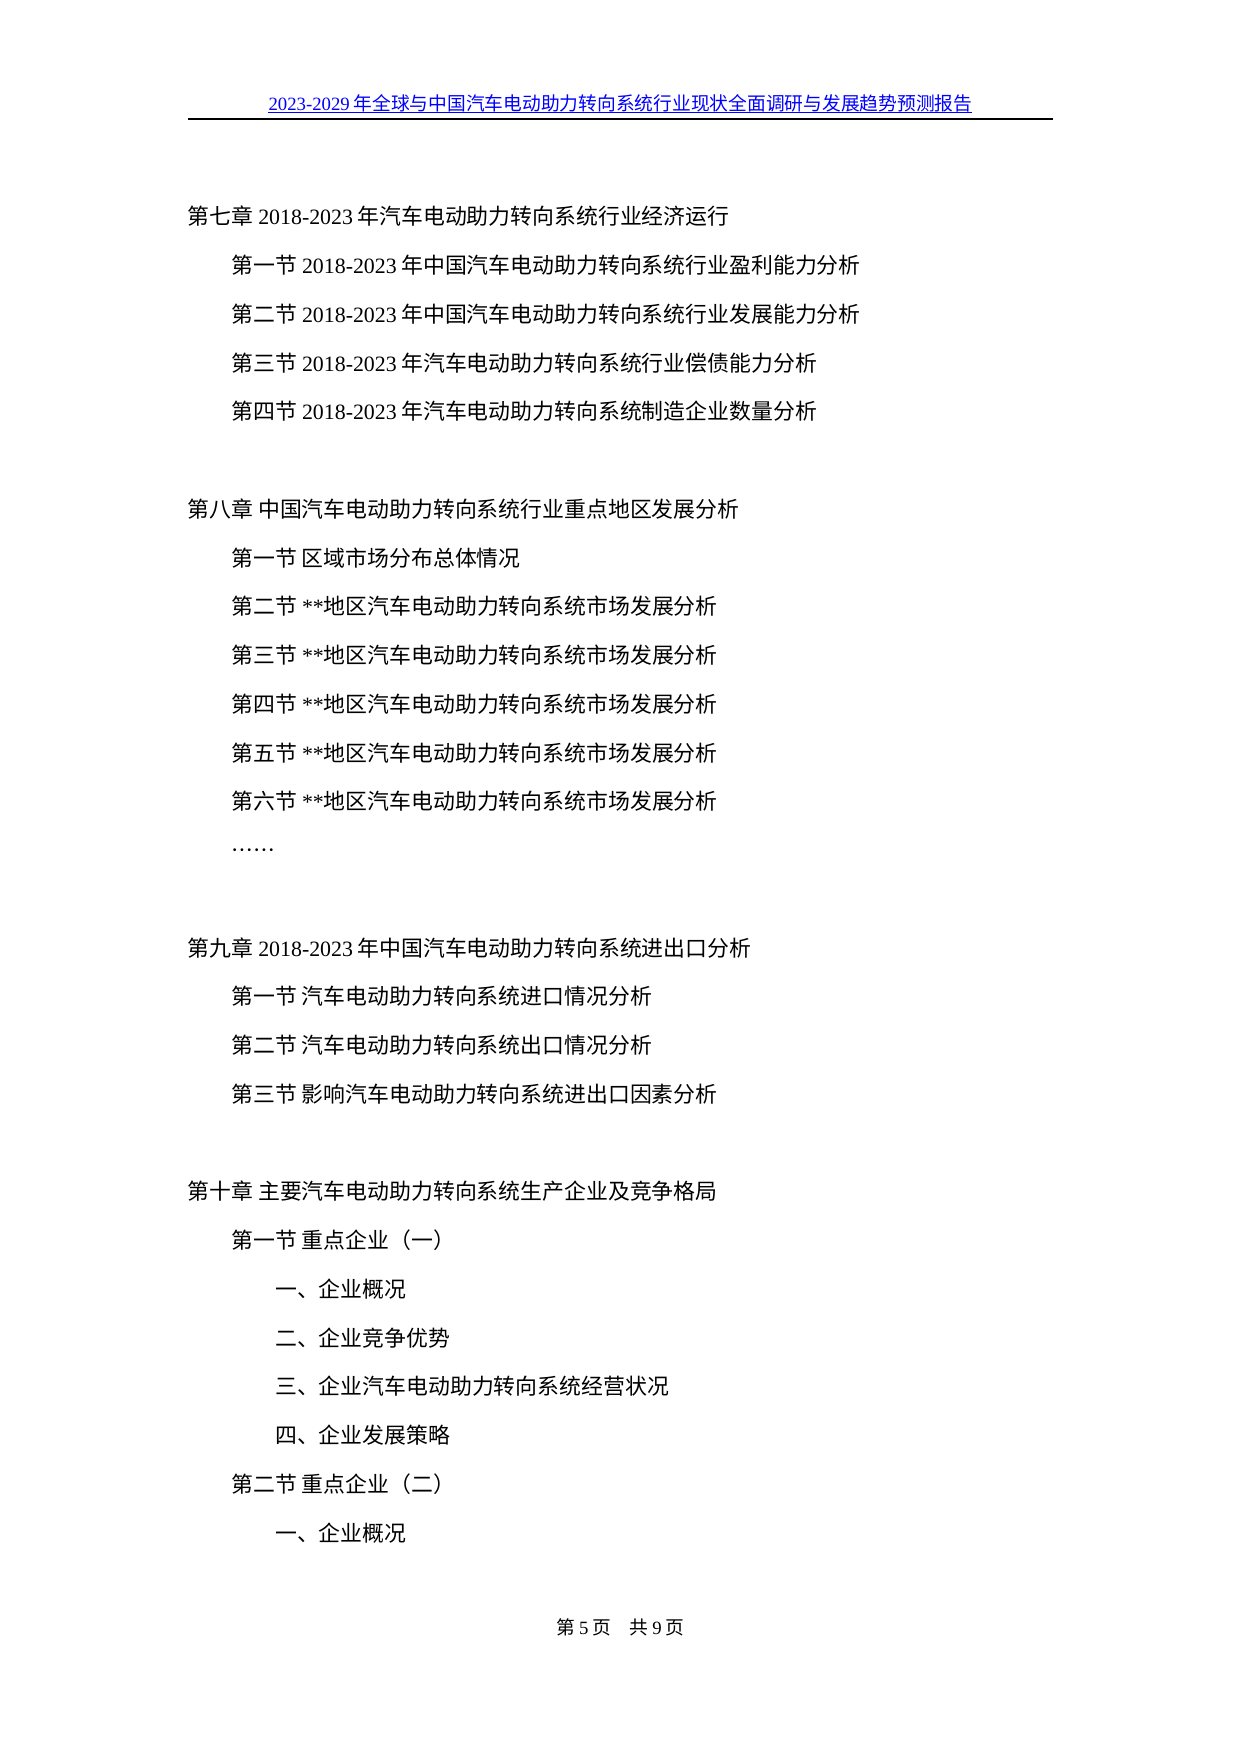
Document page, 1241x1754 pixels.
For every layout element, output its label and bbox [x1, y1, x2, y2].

text [187, 150, 1053, 1548]
